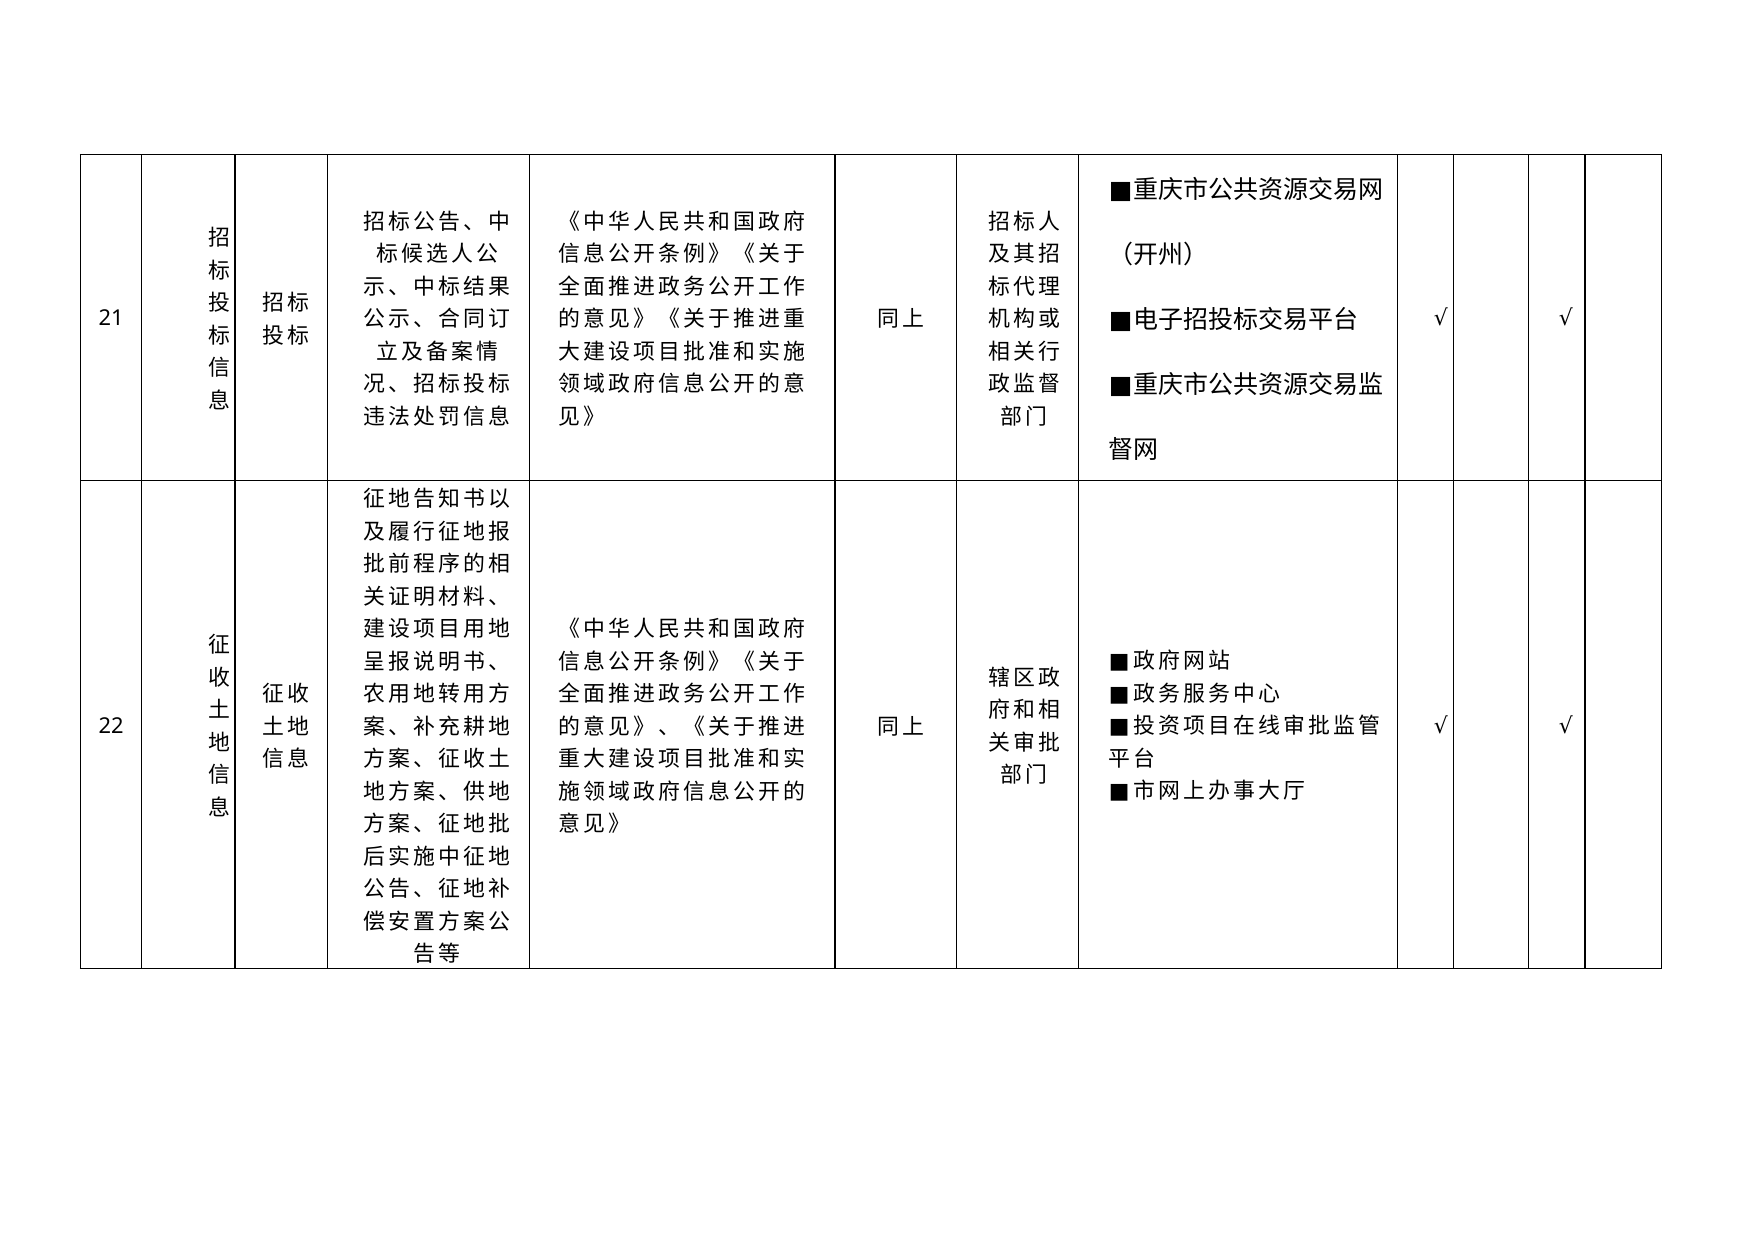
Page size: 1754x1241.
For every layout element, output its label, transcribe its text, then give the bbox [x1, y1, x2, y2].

table_cell 《中华人民共和国政府信息公开条例》《关于全面推进政务公开工作的意见》、《关于推进重大建设项目批准和实施领域政府信息公开的意见》 [530, 481, 834, 968]
table_cell [1586, 481, 1661, 968]
table_cell 征地告知书以及履行征地报批前程序的相关证明材料、建设项目用地呈报说明书、农用地转用方案、补充耕地方案、征收土地方案、供地方案、征地批后实施中征地公告、征地补偿安置方案公告等 [328, 481, 529, 968]
table_cell 21 [81, 155, 141, 480]
table_cell [1586, 155, 1661, 480]
table_cell √ [1529, 481, 1584, 968]
table_cell 22 [81, 481, 141, 968]
table_cell [1454, 155, 1528, 480]
table_cell 辖区政府和相关审批部门 [957, 481, 1078, 968]
table_cell 招标投标信息 [142, 155, 234, 480]
table_cell 同上 [836, 481, 956, 968]
table_cell 《中华人民共和国政府信息公开条例》《关于全面推进政务公开工作的意见》《关于推进重大建设项目批准和实施领域政府信息公开的意见》 [530, 155, 834, 480]
table_cell √ [1398, 481, 1453, 968]
table_cell 招标人及其招标代理机构或相关行政监督部门 [957, 155, 1078, 480]
table_cell [1454, 481, 1528, 968]
table_cell 征收土地信息 [142, 481, 234, 968]
table_cell √ [1398, 155, 1453, 480]
table_cell 征收土地信息 [236, 481, 327, 968]
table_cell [1079, 481, 1397, 968]
table_cell 招标公告、中标候选人公示、中标结果公示、合同订立及备案情况、招标投标违法处罚信息 [328, 155, 529, 480]
table_cell 招标投标 [236, 155, 327, 480]
table_cell 同上 [836, 155, 956, 480]
table_cell ■重庆市公共资源交易网（开州） ■电子招投标交易平台 ■重庆市公共资源交易监督网 [1079, 155, 1397, 480]
table_cell √ [1529, 155, 1584, 480]
